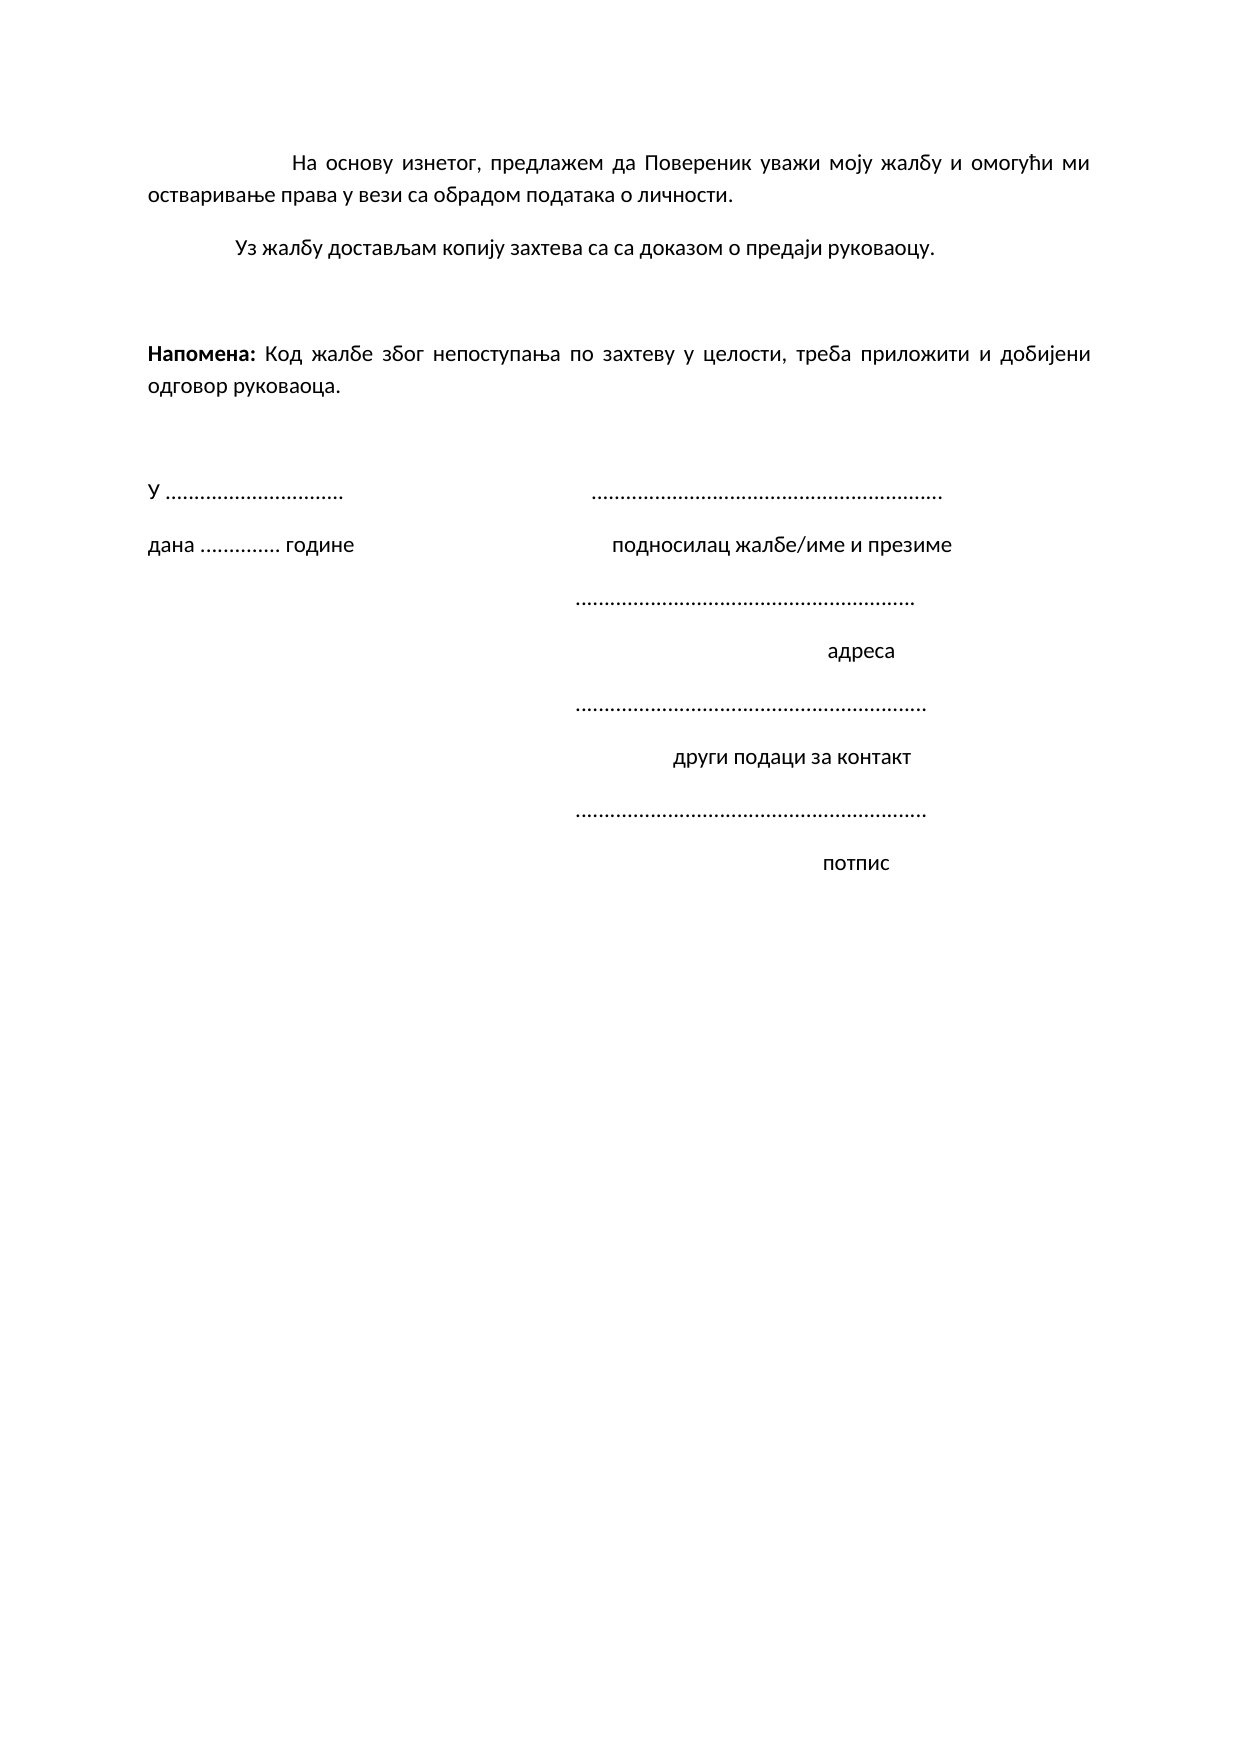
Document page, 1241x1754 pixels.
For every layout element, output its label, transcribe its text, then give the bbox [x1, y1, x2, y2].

text На основу изнетог, предлажем да Повереник уважи моју жалбу и омогући ми остваривање права у вези са обрадом података о личности. [148, 148, 1093, 208]
text ............................................................. [148, 689, 1093, 717]
text други подаци за контакт [148, 742, 1093, 770]
text Напомена: Код жалбе због непоступања по захтеву у целости, треба приложити и добијени одговор руковаоца. [148, 339, 1093, 399]
text Уз жалбу достављам копију захтева са са доказом о предаји руковаоцу. [148, 233, 1093, 261]
text ............................................................. [148, 795, 1093, 823]
text У ............................... ............................................................. [148, 477, 1093, 505]
text ........................................................... [148, 583, 1093, 611]
text дана .............. године подносилац жалбе/име и презиме [148, 530, 1093, 558]
text адреса [148, 636, 1093, 664]
text потпис [148, 848, 1093, 876]
